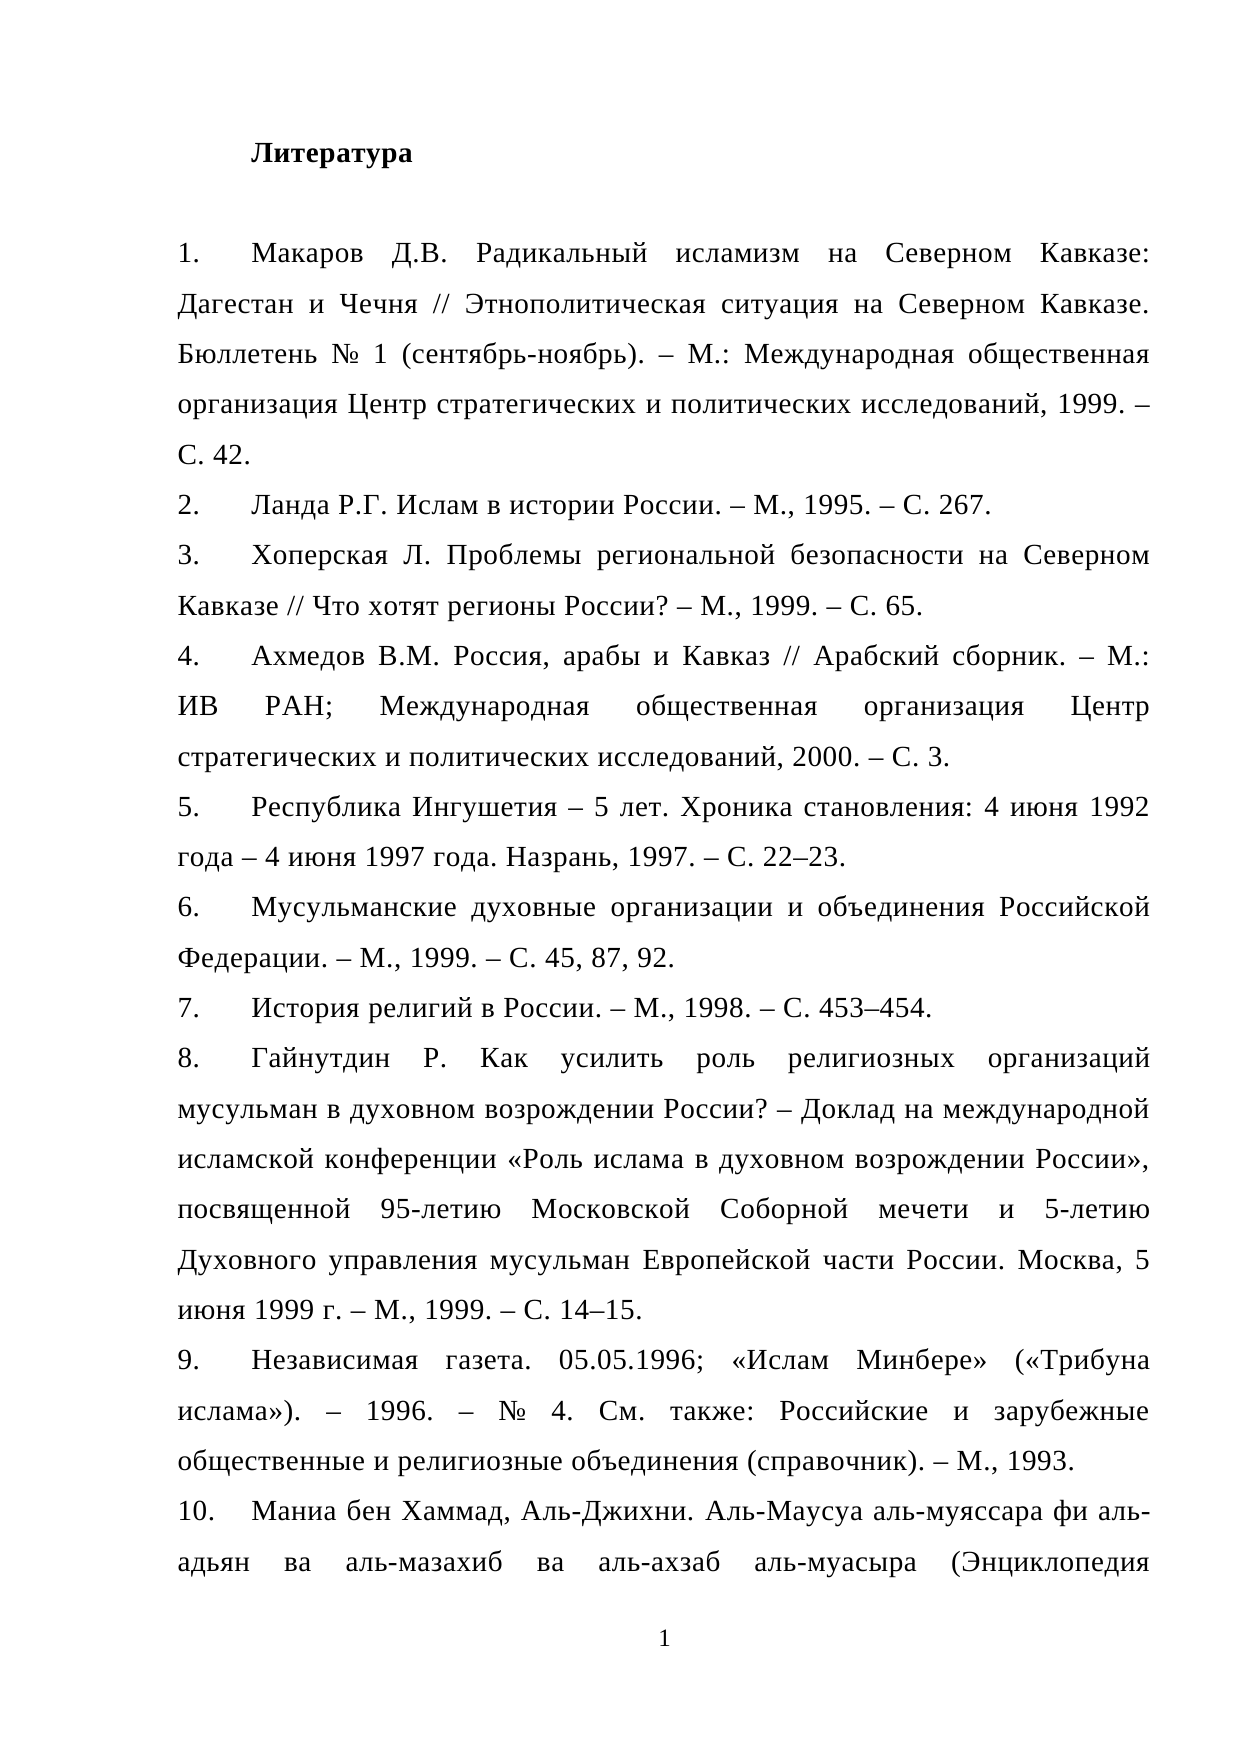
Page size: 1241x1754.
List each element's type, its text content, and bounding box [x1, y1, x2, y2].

text Литература [177, 135, 1152, 168]
list Гайнутдин Р. Как усилить роль религиозных организаций мусульман в духовном возрождении России? – Доклад на международной исламской конференции «Роль ислама в духовном возрождении России», посвященной 95-летию Московской Соборной мечети и 5-летию Духовного управления мусульман Европейской части России. Москва, 5 июня 1999 г. – М., 1999. – С. 14–15. [177, 1041, 1152, 1326]
list История религий в России. – М., 1998. – С. 453–454. [177, 990, 1152, 1024]
list Хоперская Л. Проблемы региональной безопасности на Северном Кавказе // Что хотят регионы России? – М., 1999. – С. 65. [177, 537, 1152, 621]
list Республика Ингушетия – 5 лет. Хроника становления: 4 июня 1992 года – 4 июня 1997 года. Назрань, 1997. – С. 22–23. [177, 789, 1152, 873]
list Макаров Д.В. Радикальный исламизм на Северном Кавказе: Дагестан и Чечня // Этнополитическая ситуация на Северном Кавказе. Бюллетень № 1 (сентябрь-ноябрь). – М.: Международная общественная организация Центр стратегических и политических исследований, 1999. – С. 42. [177, 236, 1152, 470]
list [177, 1493, 1152, 1577]
list Независимая газета. 05.05.1996; «Ислам Минбере» («Трибуна ислама»). – 1996. – № 4. См. также: Российские и зарубежные общественные и религиозные объединения (справочник). – М., 1993. [177, 1342, 1152, 1477]
list Ахмедов В.М. Россия, арабы и Кавказ // Арабский сборник. – М.: ИВ РАН; Международная общественная организация Центр стратегических и политических исследований, 2000. – С. 3. [177, 638, 1152, 772]
list Мусульманские духовные организации и объединения Российской Федерации. – М., 1999. – С. 45, 87, 92. [177, 889, 1152, 973]
list Ланда Р.Г. Ислам в истории России. – М., 1995. – С. 267. [177, 487, 1152, 521]
